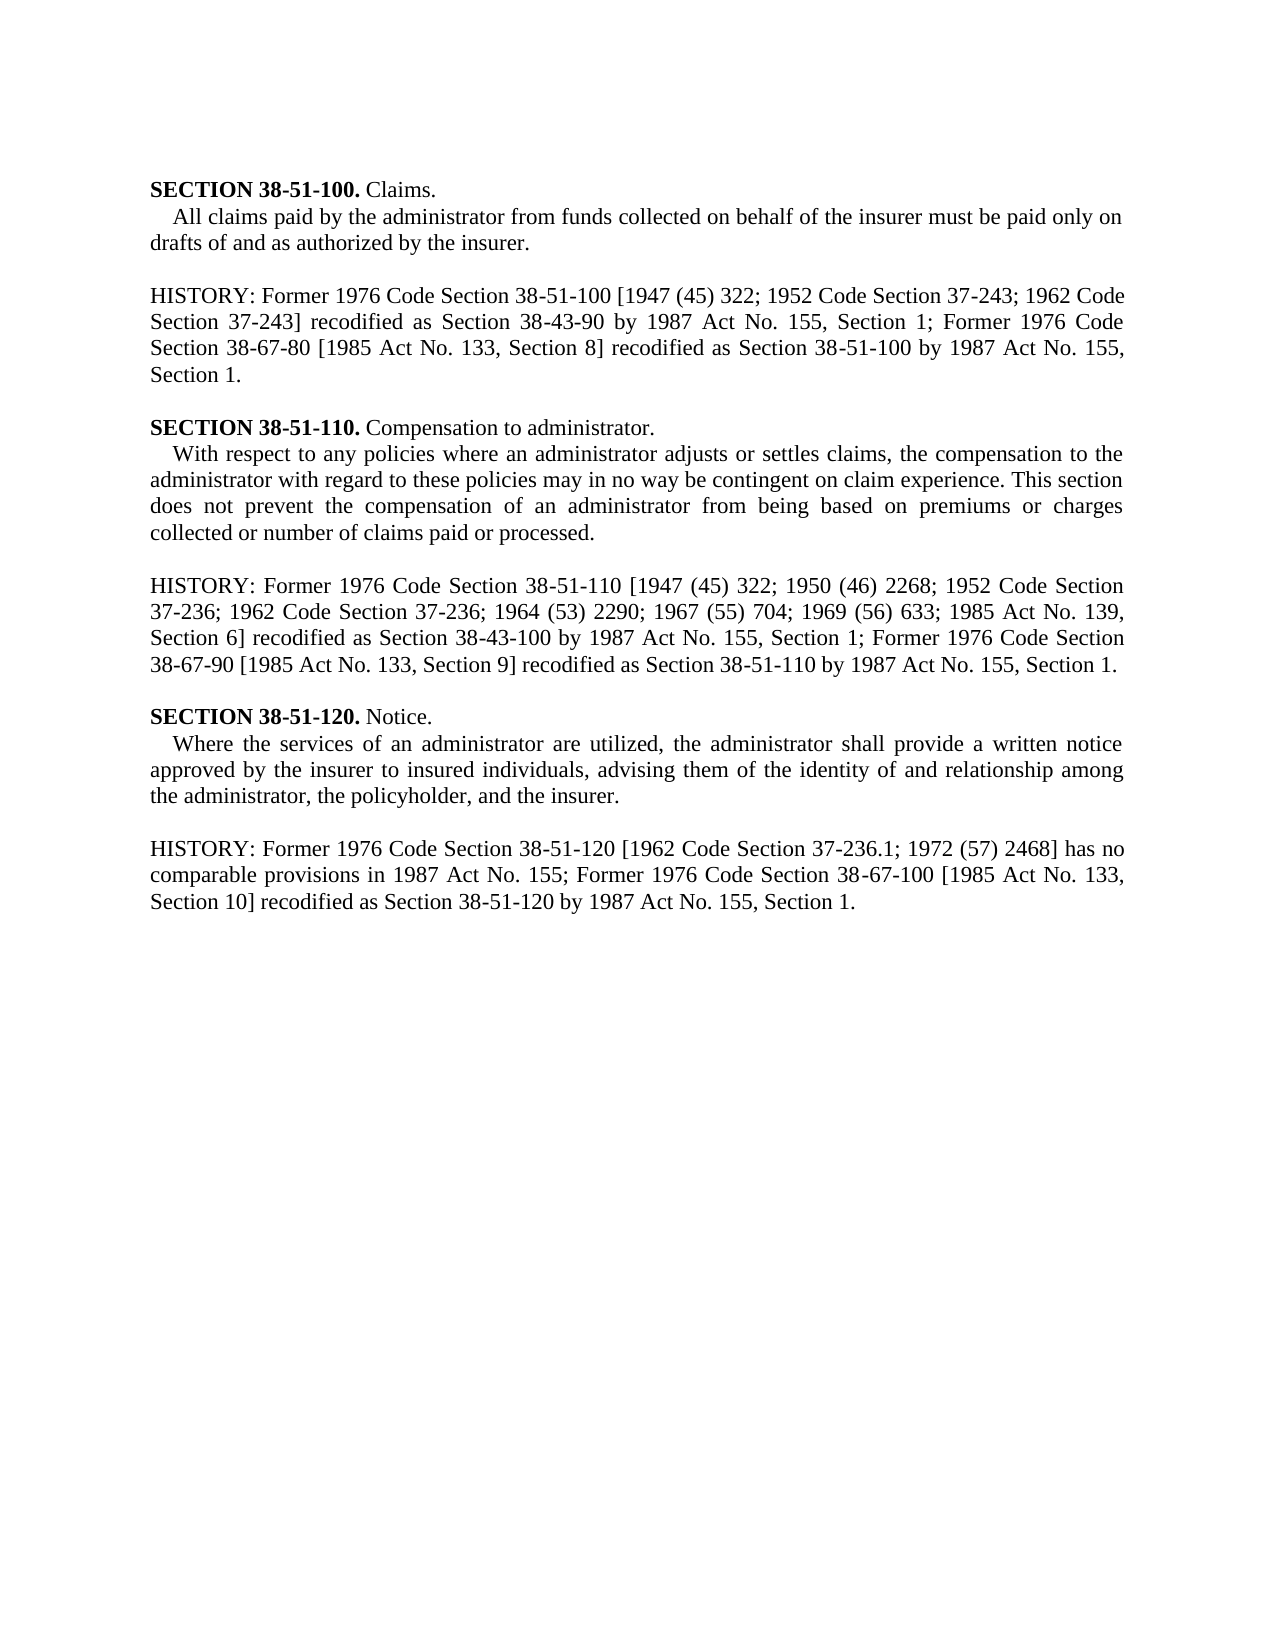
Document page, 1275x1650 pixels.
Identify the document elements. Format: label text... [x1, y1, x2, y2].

text HISTORY: Former 1976 Code Section 38-51-100 [1947 (45) 322; 1952 Code Section 37-243; 1962 Code Section 37-243] recodified as Section 38-43-90 by 1987 Act No. 155, Section 1; Former 1976 Code Section 38-67-80 [1985 Act No. 133, Section 8] recodified as Section 38-51-100 by 1987 Act No. 155, Section 1. [150, 282, 1125, 387]
text HISTORY: Former 1976 Code Section 38-51-120 [1962 Code Section 37-236.1; 1972 (57) 2468] has no comparable provisions in 1987 Act No. 155; Former 1976 Code Section 38-67-100 [1985 Act No. 133, Section 10] recodified as Section 38-51-120 by 1987 Act No. 155, Section 1. [150, 835, 1125, 914]
text Where the services of an administrator are utilized, the administrator shall provide a written notice approved by the insurer to insured individuals, advising them of the identity of and relationship among the administrator, the policyholder, and the insurer. [150, 730, 1125, 809]
text SECTION 38-51-110. Compensation to administrator. [150, 413, 1125, 440]
text All claims paid by the administrator from funds collected on behalf of the insurer must be paid only on drafts of and as authorized by the insurer. [150, 203, 1125, 255]
text HISTORY: Former 1976 Code Section 38-51-110 [1947 (45) 322; 1950 (46) 2268; 1952 Code Section 37-236; 1962 Code Section 37-236; 1964 (53) 2290; 1967 (55) 704; 1969 (56) 633; 1985 Act No. 139, Section 6] recodified as Section 38-43-100 by 1987 Act No. 155, Section 1; Former 1976 Code Section 38-67-90 [1985 Act No. 133, Section 9] recodified as Section 38-51-110 by 1987 Act No. 155, Section 1. [150, 572, 1125, 677]
text SECTION 38-51-100. Claims. [150, 176, 1125, 203]
text With respect to any policies where an administrator adjusts or settles claims, the compensation to the administrator with regard to these policies may in no way be contingent on claim experience. This section does not prevent the compensation of an administrator from being based on premiums or charges collected or number of claims paid or processed. [150, 440, 1125, 545]
text SECTION 38-51-120. Notice. [150, 703, 1125, 730]
